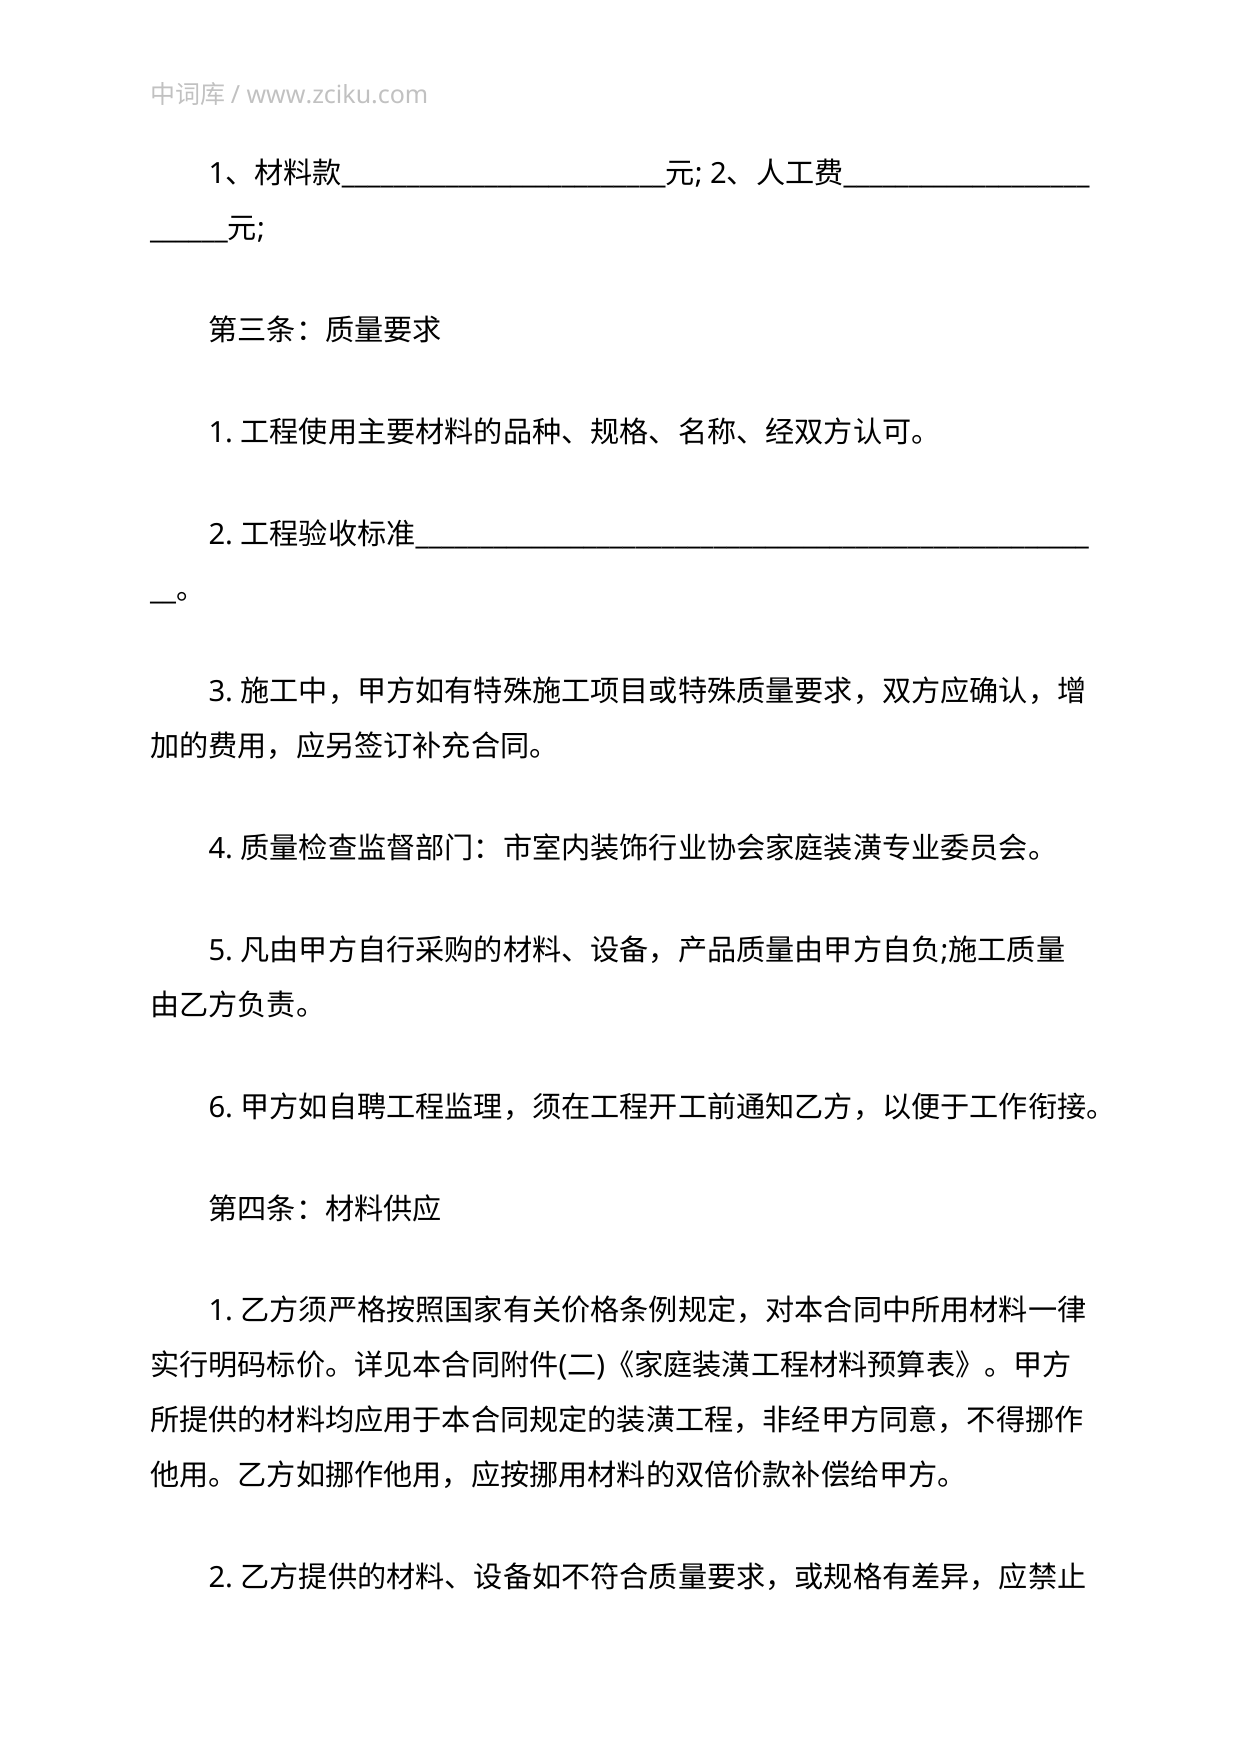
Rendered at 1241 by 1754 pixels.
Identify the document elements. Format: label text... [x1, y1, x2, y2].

text 4. 质量检查监督部门：市室内装饰行业协会家庭装潢专业委员会。 [150, 824, 1090, 867]
text 1、材料款_________________________元; 2、人工费_________________________元; [150, 150, 1090, 247]
text 5. 凡由甲方自行采购的材料、设备，产品质量由甲方自负;施工质量由乙方负责。 [150, 926, 1090, 1024]
text 第四条：材料供应 [150, 1185, 1090, 1227]
text 1. 乙方须严格按照国家有关价格条例规定，对本合同中所用材料一律实行明码标价。详见本合同附件(二)《家庭装潢工程材料预算表》。甲方所提供的材料均应用于本合同规定的装潢工程，非经甲方同意，不得挪作他用。乙方如挪作他用，应按挪用材料的双倍价款补偿给甲方。 [150, 1287, 1090, 1494]
text 第三条：质量要求 [150, 307, 1090, 349]
text 1. 工程使用主要材料的品种、规格、名称、经双方认可。 [150, 409, 1090, 451]
text 3. 施工中，甲方如有特殊施工项目或特殊质量要求，双方应确认，增加的费用，应另签订补充合同。 [150, 668, 1090, 765]
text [150, 1554, 1090, 1596]
text 2. 工程验收标准______________________________________________________。 [150, 511, 1090, 608]
text 6. 甲方如自聘工程监理，须在工程开工前通知乙方，以便于工作衔接。 [150, 1083, 1090, 1126]
